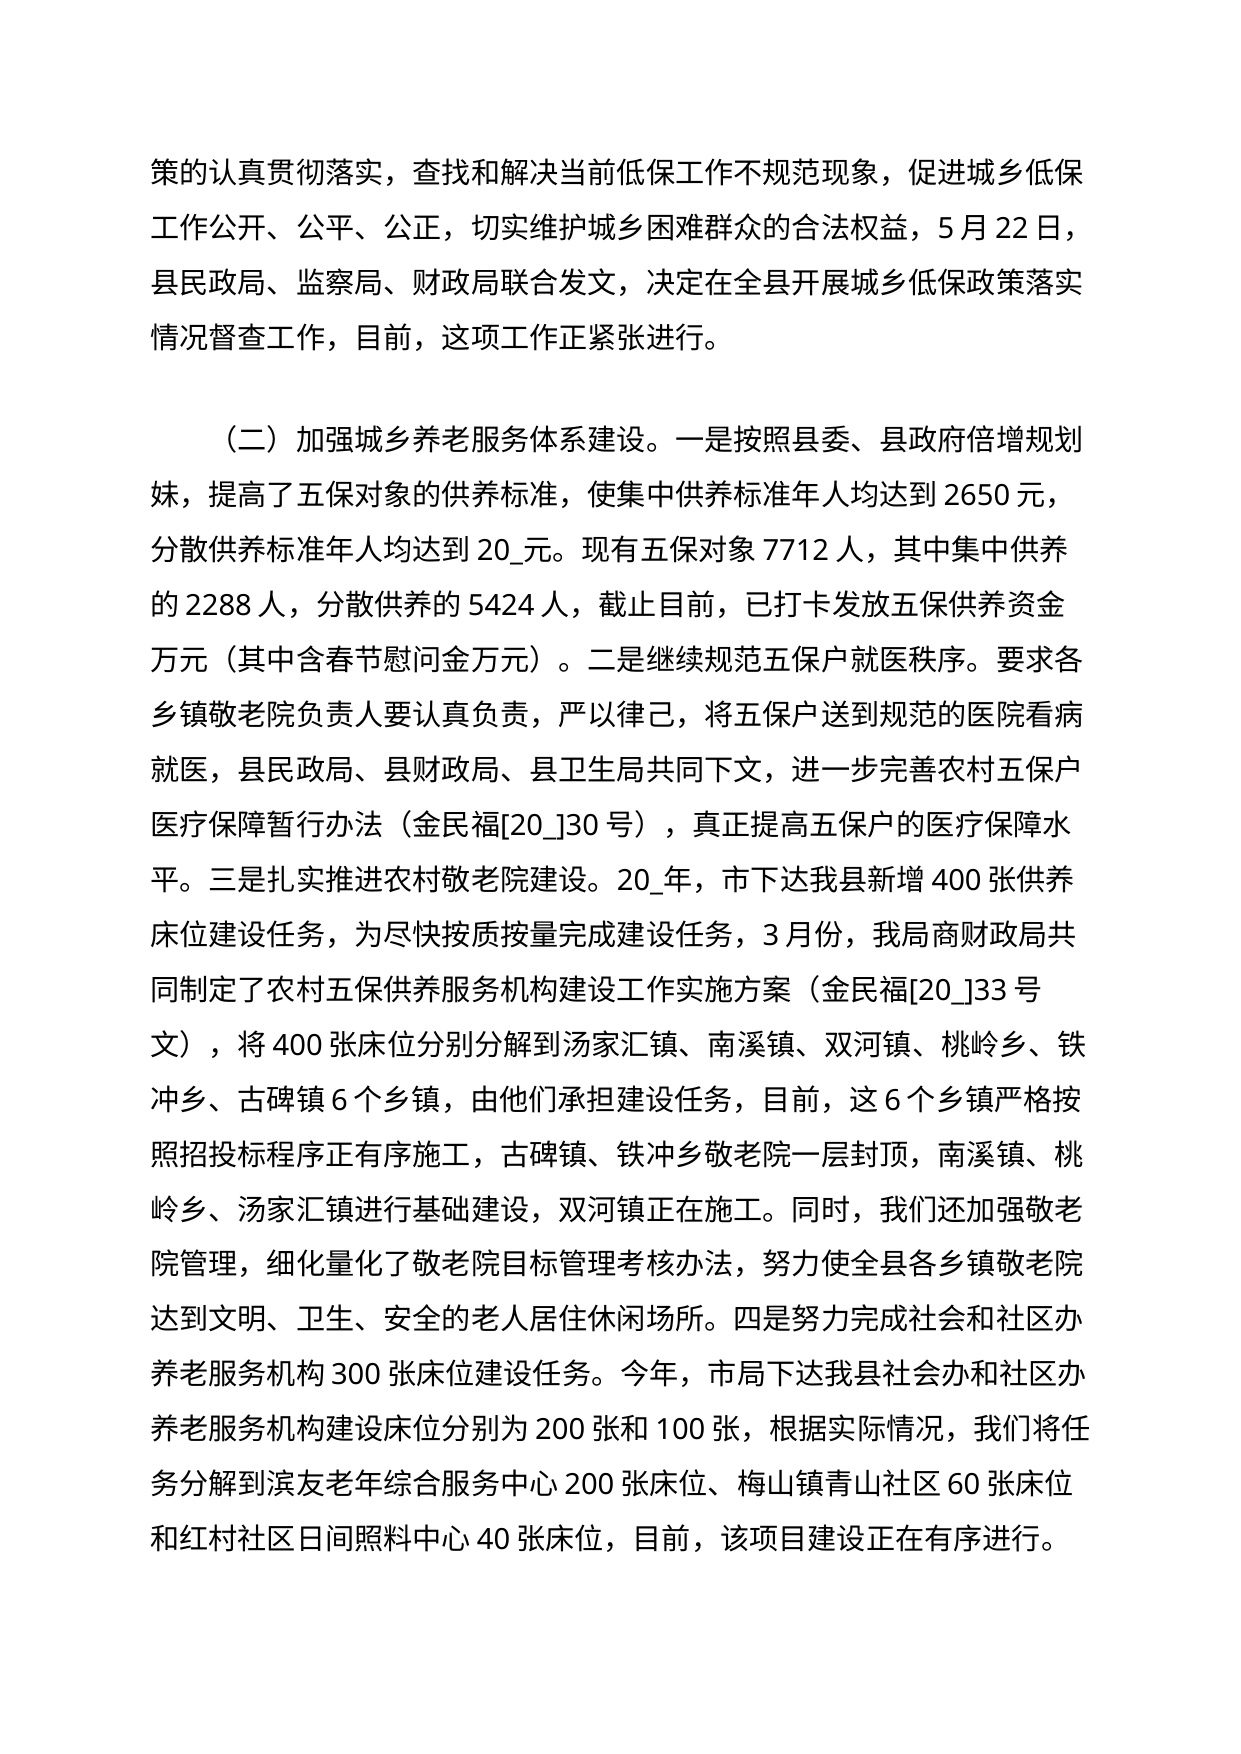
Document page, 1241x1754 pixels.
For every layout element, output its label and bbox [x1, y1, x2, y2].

text [150, 417, 1090, 1558]
text [150, 150, 1090, 357]
